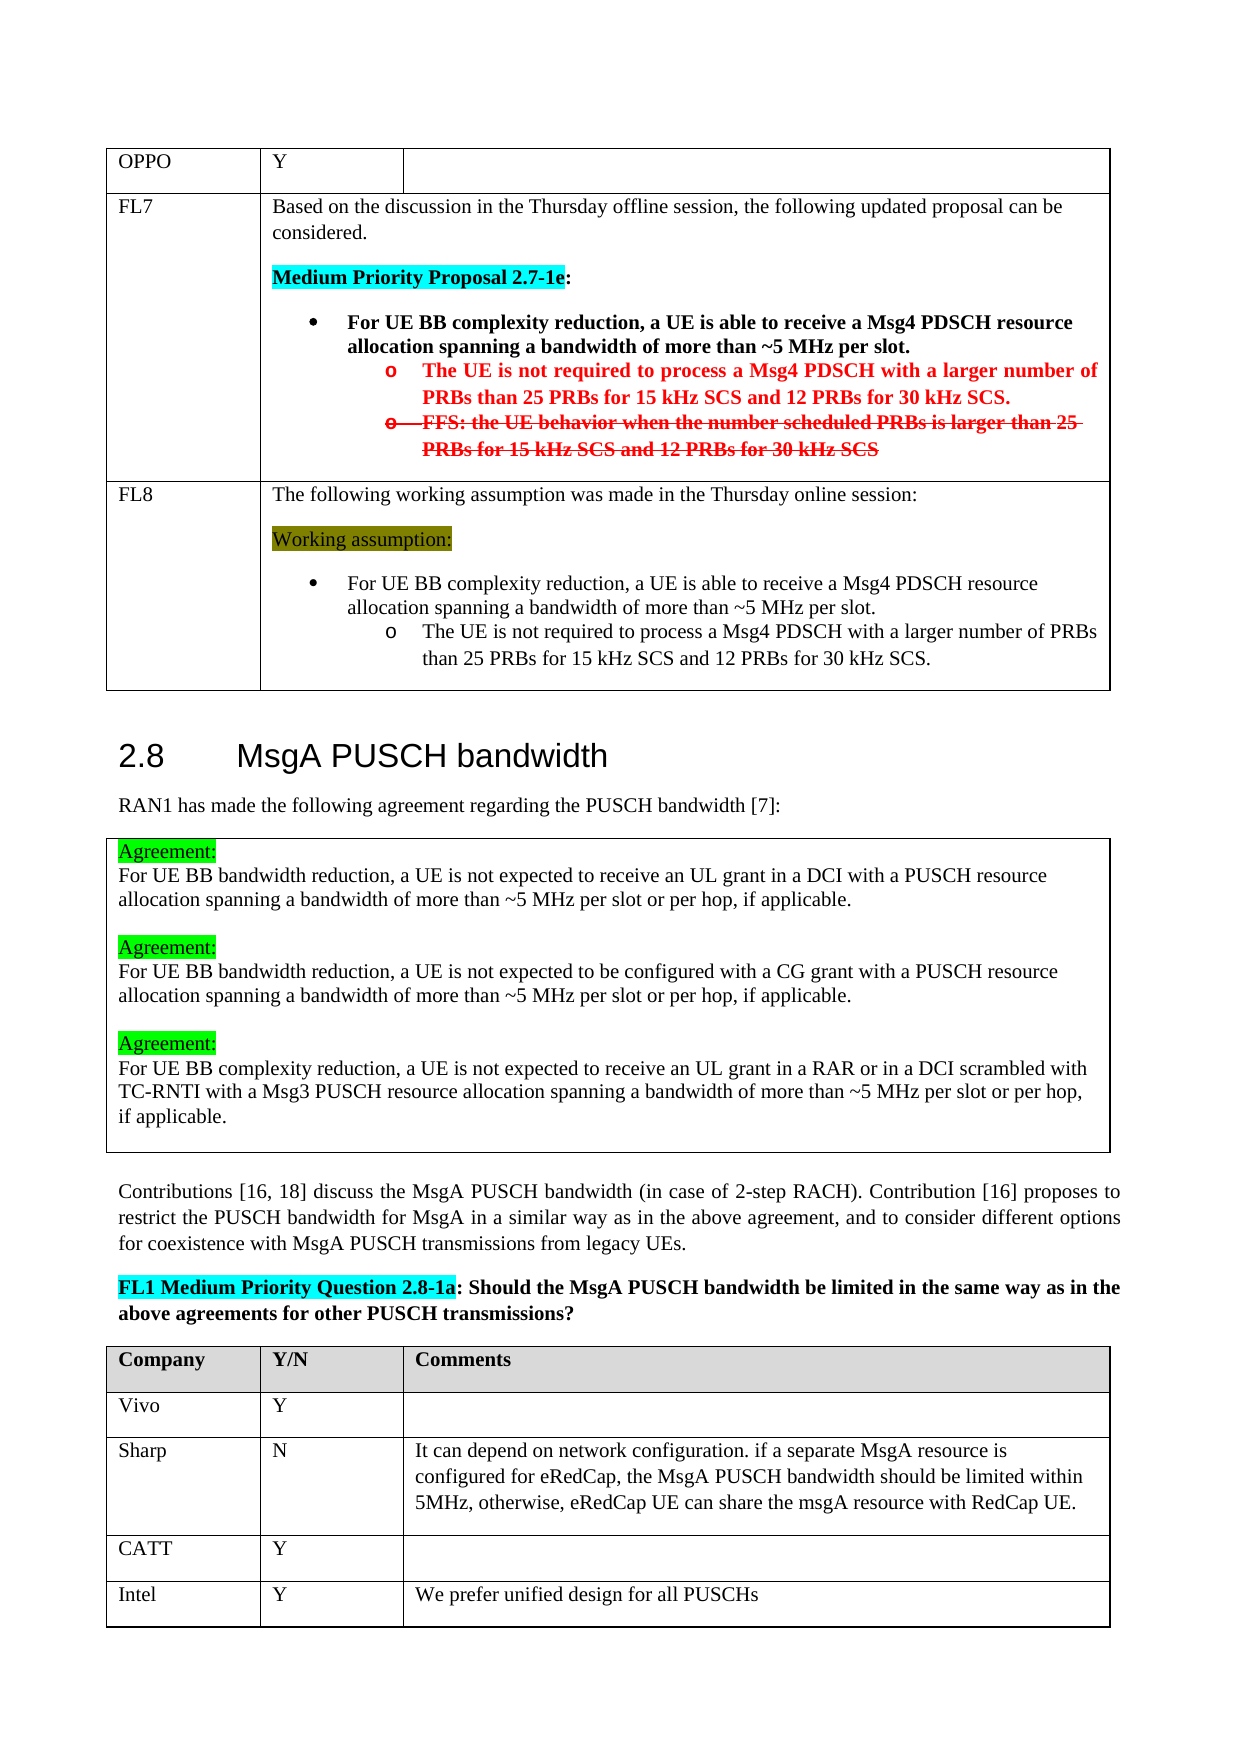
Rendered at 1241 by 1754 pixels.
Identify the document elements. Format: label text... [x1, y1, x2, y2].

table_cell [404, 149, 1109, 193]
text RAN1 has made the following agreement regarding the PUSCH bandwidth [7]: [118, 793, 1122, 817]
table_cell Y [261, 1393, 403, 1437]
table_cell The following working assumption was made in the Thursday online session: Working assumption: For UE BB complexity reduction, a UE is able to receive a Msg4 PDSCH resource allocation spanning a bandwidth of more than ~5 MHz per slot. The UE is not required to process a Msg4 PDSCH with a larger number of PRBs than 25 PRBs for 15 kHz SCS and 12 PRBs for 30 kHz SCS. [261, 482, 1109, 690]
table_cell OPPO [107, 149, 260, 193]
table_cell Based on the discussion in the Thursday offline session, the following updated proposal can be considered. Medium Priority Proposal 2.7-1e: For UE BB complexity reduction, a UE is able to receive a Msg4 PDSCH resource allocation spanning a bandwidth of more than ~5 MHz per slot. The UE is not required to process a Msg4 PDSCH with a larger number of PRBs than 25 PRBs for 15 kHz SCS and 12 PRBs for 30 kHz SCS. FFS: the UE behavior when the number scheduled PRBs is larger than 25 PRBs for 15 kHz SCS and 12 PRBs for 30 kHz SCS [261, 194, 1109, 481]
table_cell [404, 1536, 1109, 1581]
table_header Company [107, 1347, 260, 1392]
table_cell N [261, 1438, 403, 1535]
table_header Y/N [261, 1347, 403, 1392]
table_cell It can depend on network configuration. if a separate MsgA resource is configured for eRedCap, the MsgA PUSCH bandwidth should be limited within 5MHz, otherwise, eRedCap UE can share the msgA resource with RedCap UE. [404, 1438, 1109, 1535]
table_cell Y [261, 149, 403, 193]
text 2.8 MsgA PUSCH bandwidth [118, 736, 1122, 774]
table_header Agreement: For UE BB bandwidth reduction, a UE is not expected to receive an UL grant in a DCI with a PUSCH resource allocation spanning a bandwidth of more than ~5 MHz per slot or per hop, if applicable. Agreement: For UE BB bandwidth reduction, a UE is not expected to be configured with a CG grant with a PUSCH resource allocation spanning a bandwidth of more than ~5 MHz per slot or per hop, if applicable. Agreement: For UE BB complexity reduction, a UE is not expected to receive an UL grant in a RAR or in a DCI scrambled with TC-RNTI with a Msg3 PUSCH resource allocation spanning a bandwidth of more than ~5 MHz per slot or per hop, if applicable. [107, 839, 1109, 1152]
text FL1 Medium Priority Question 2.8-1a: Should the MsgA PUSCH bandwidth be limited in the same way as in the above agreements for other PUSCH transmissions? [118, 1275, 1122, 1325]
text Contributions [16, 18] discuss the MsgA PUSCH bandwidth (in case of 2-step RACH). Contribution [16] proposes to restrict the PUSCH bandwidth for MsgA in a similar way as in the above agreement, and to consider different options for coexistence with MsgA PUSCH transmissions from legacy UEs. [118, 1153, 1122, 1254]
table_cell FL8 [107, 482, 260, 690]
table_cell FL7 [107, 194, 260, 481]
table_cell Y [261, 1536, 403, 1581]
table_header Comments [404, 1347, 1109, 1392]
table_cell [404, 1393, 1109, 1437]
table_cell Sharp [107, 1438, 260, 1535]
table_cell We prefer unified design for all PUSCHs [404, 1582, 1109, 1626]
table_cell Vivo [107, 1393, 260, 1437]
table_cell CATT [107, 1536, 260, 1581]
table_cell Y [261, 1582, 403, 1626]
table_cell Intel [107, 1582, 260, 1626]
